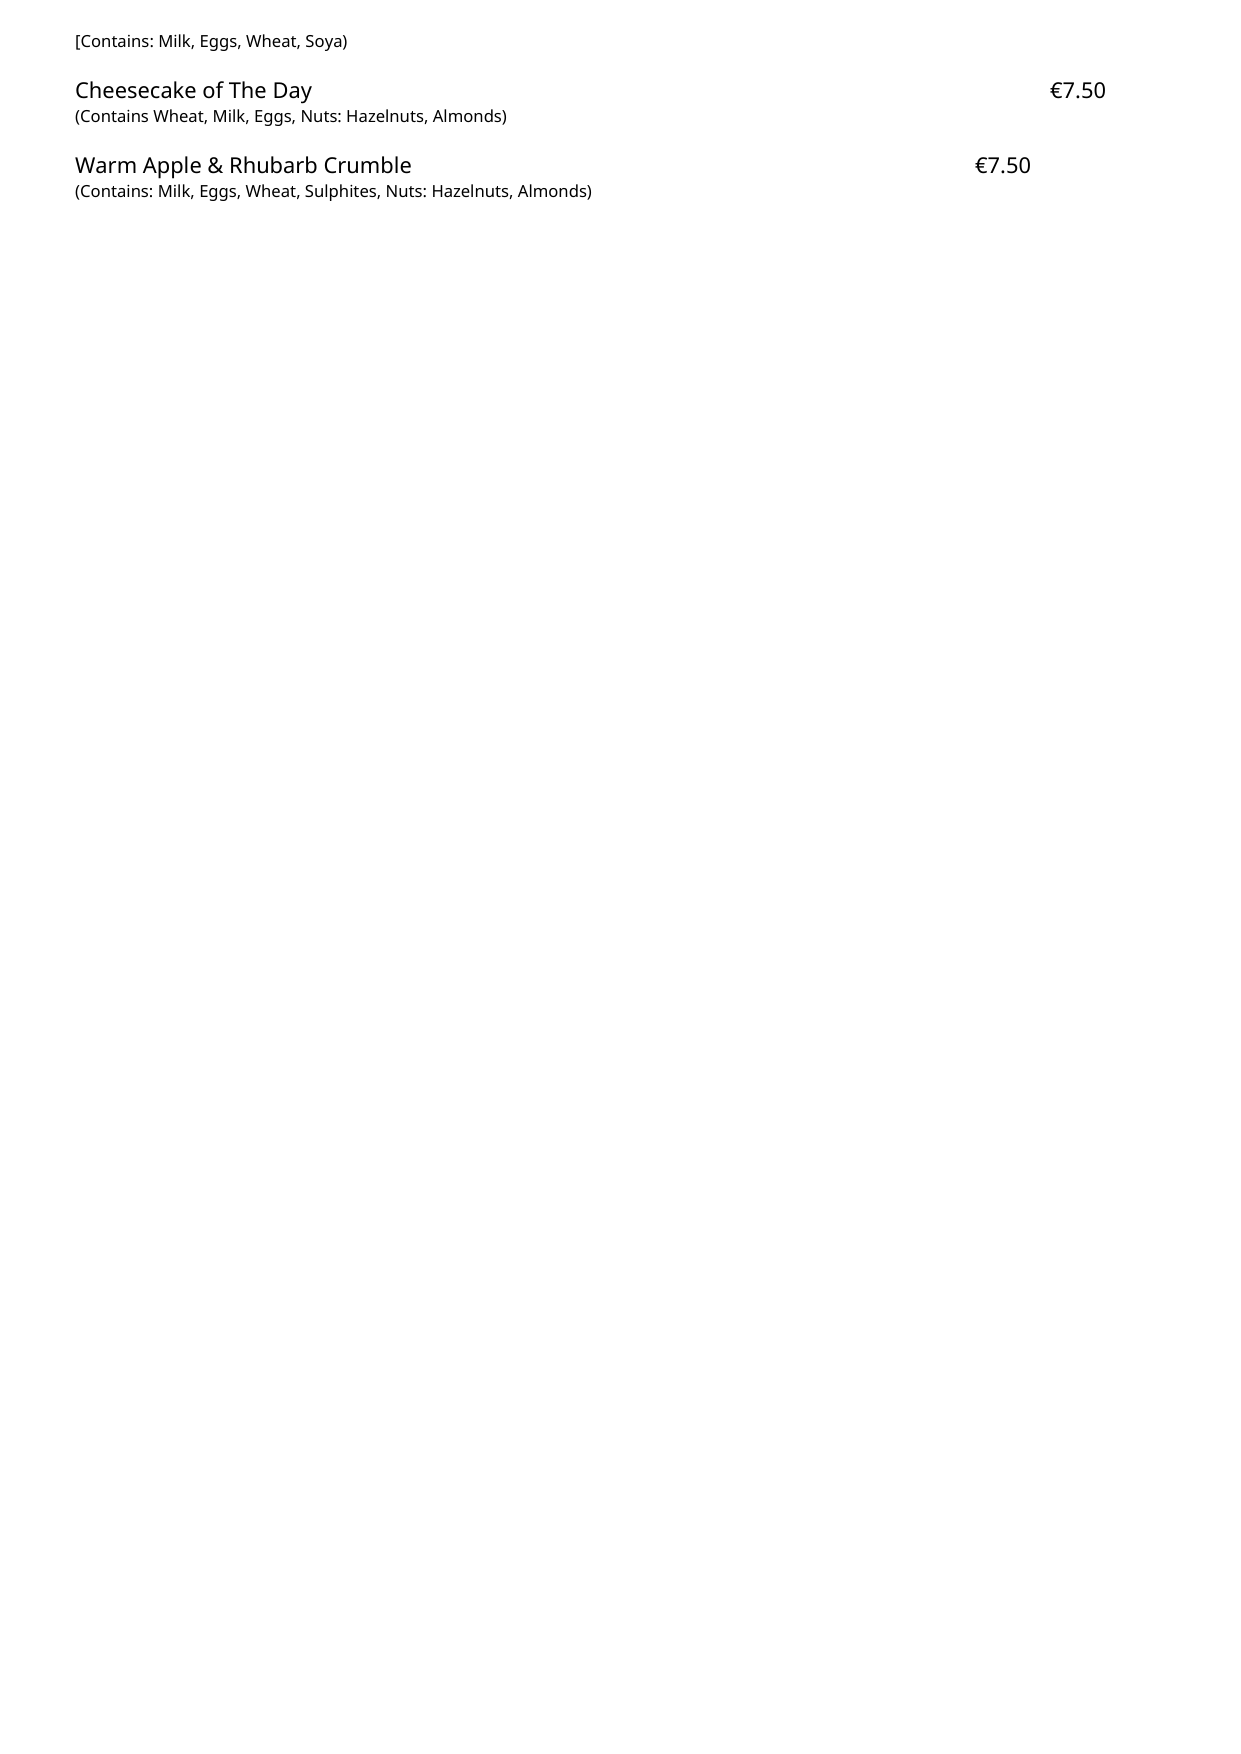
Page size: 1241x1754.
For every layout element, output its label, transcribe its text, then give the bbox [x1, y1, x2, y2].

text Cheesecake of The Day €7.50 [75, 75, 1165, 105]
text [Contains: Milk, Eggs, Wheat, Soya) [75, 29, 1165, 52]
text Warm Apple & Rhubarb Crumble €7.50 [75, 150, 1165, 180]
text (Contains Wheat, Milk, Eggs, Nuts: Hazelnuts, Almonds) [75, 105, 1165, 127]
text (Contains: Milk, Eggs, Wheat, Sulphites, Nuts: Hazelnuts, Almonds) [75, 180, 1165, 203]
